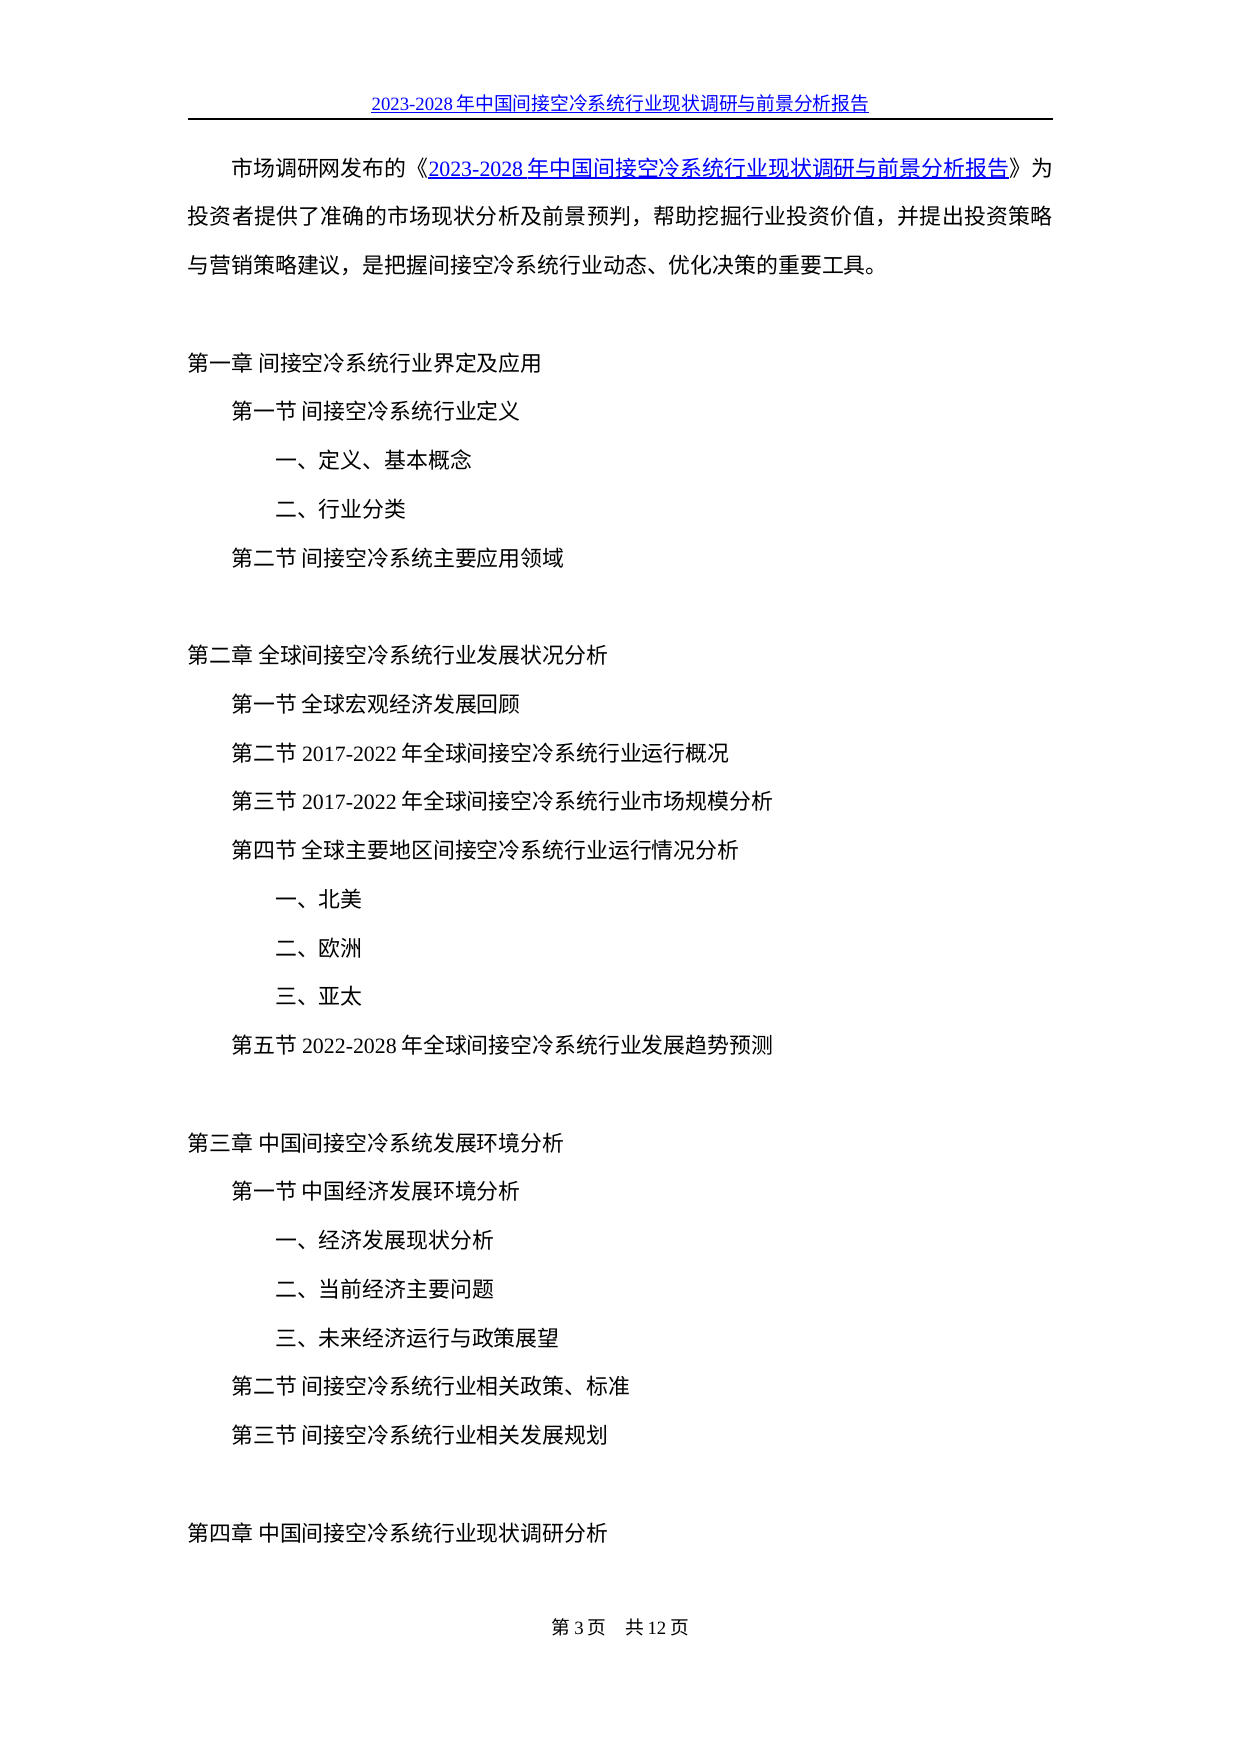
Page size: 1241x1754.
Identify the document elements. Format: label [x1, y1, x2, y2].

text [187, 150, 1053, 1548]
